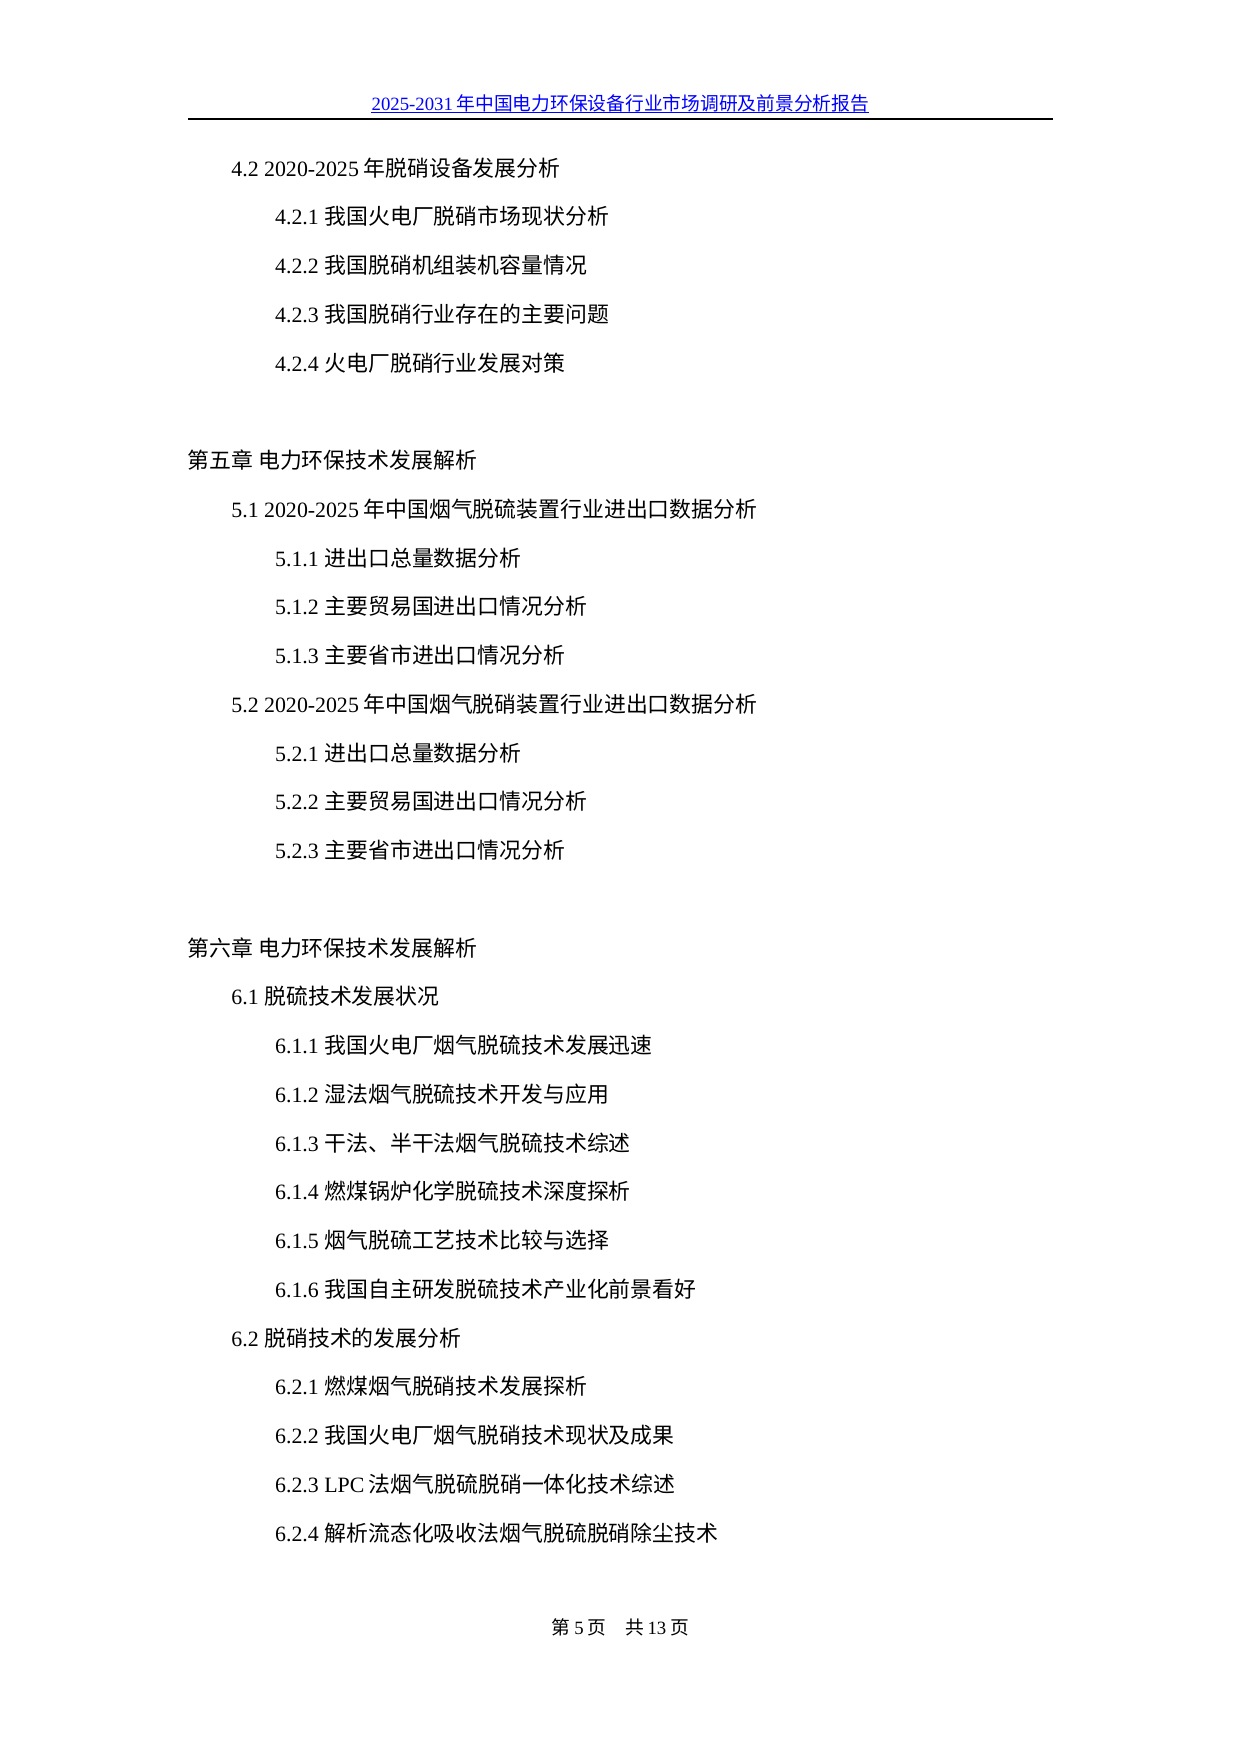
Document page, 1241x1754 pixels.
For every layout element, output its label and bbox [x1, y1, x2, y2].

text [187, 150, 1053, 1548]
